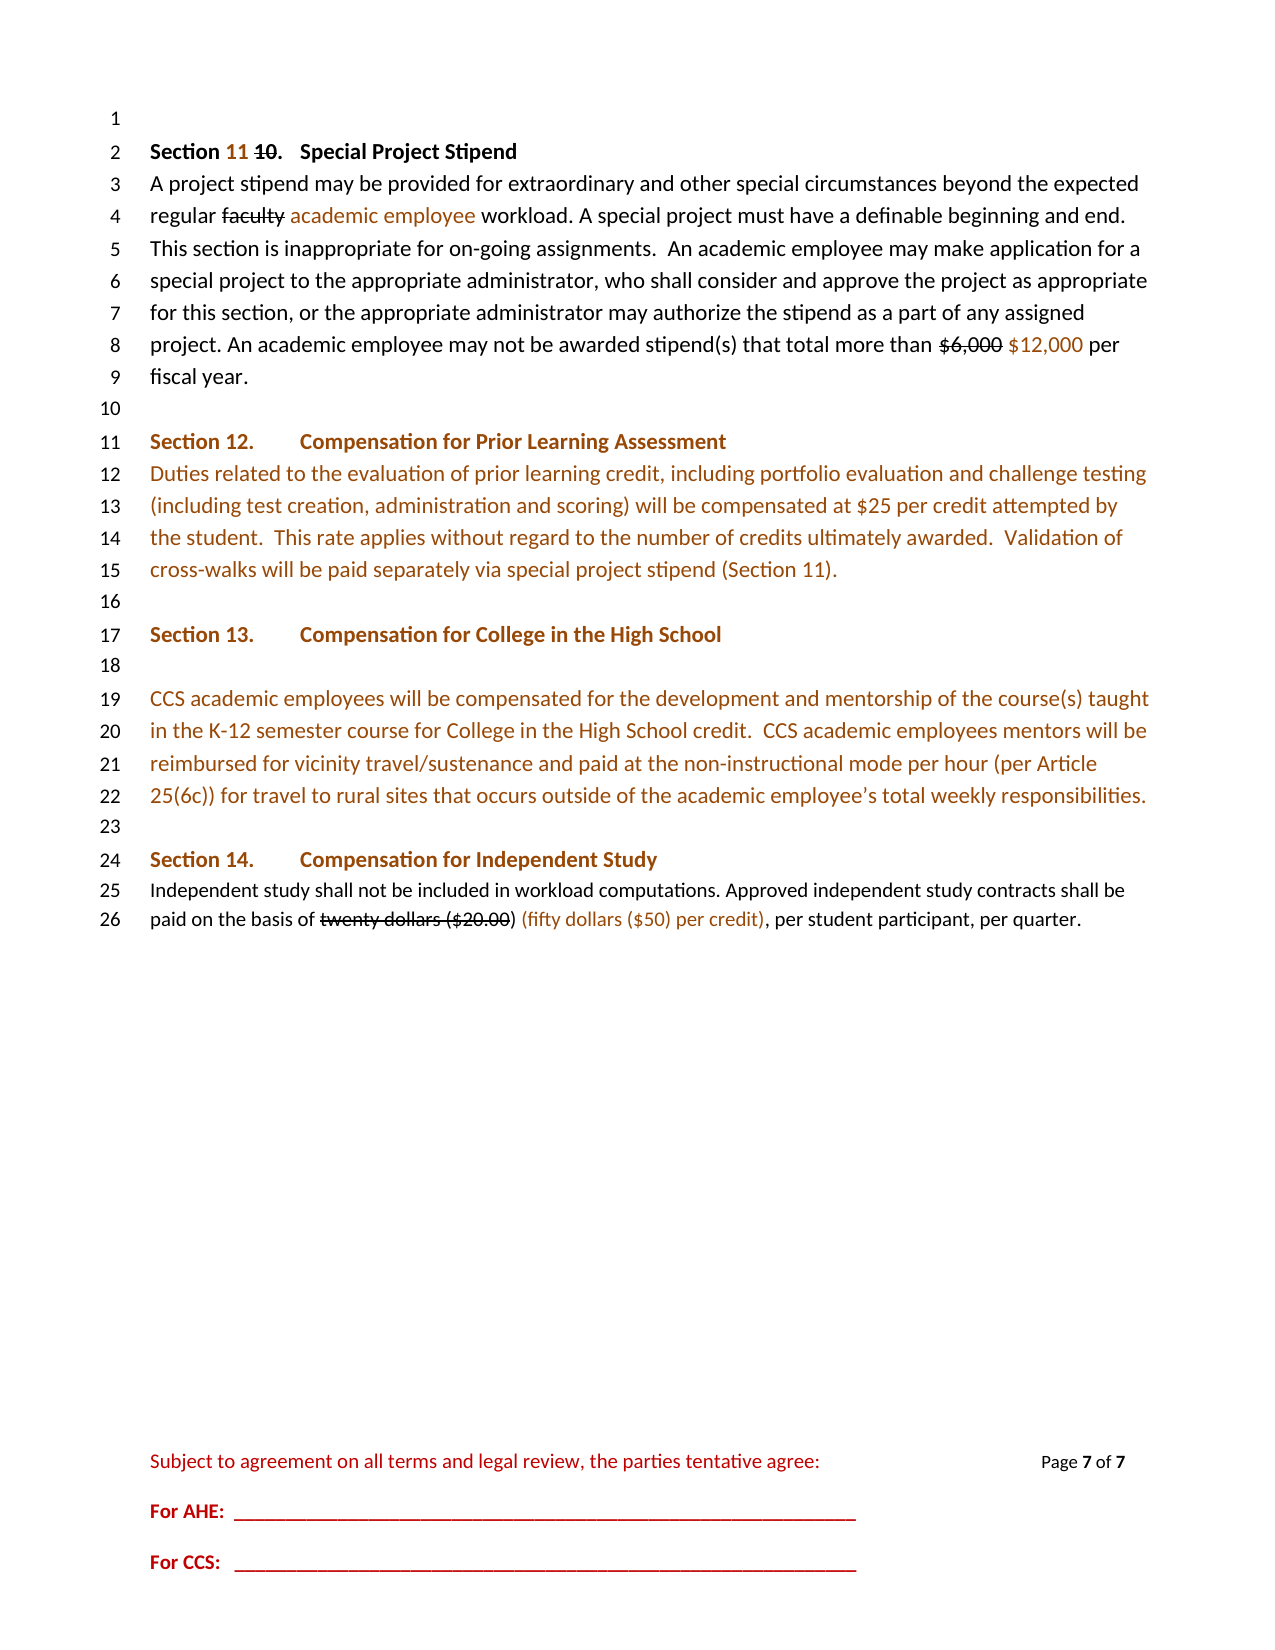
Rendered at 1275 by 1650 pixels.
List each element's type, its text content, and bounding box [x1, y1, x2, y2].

text A project stipend may be provided for extraordinary and other special circumstances beyond the expected regular faculty academic employee workload. A special project must have a definable beginning and end. This section is inappropriate for on-going assignments. An academic employee may make application for a special project to the appropriate administrator, who shall consider and approve the project as appropriate for this section, or the appropriate administrator may authorize the stipend as a part of any assigned project. An academic employee may not be awarded stipend(s) that total more than $6,000 $12,000 per fiscal year. [150, 169, 1155, 391]
text CCS academic employees will be compensated for the development and mentorship of the course(s) taught in the K-12 semester course for College in the High School credit. CCS academic employees mentors will be reimbursed for vicinity travel/sustenance and paid at the non-instructional mode per hour (per Article 25(6c)) for travel to rural sites that occurs outside of the academic employee’s total weekly responsibilities. [150, 684, 1155, 809]
text Section 13. Compensation for College in the High School [150, 620, 1155, 648]
text Section 12. Compensation for Prior Learning Assessment [150, 427, 1155, 455]
text Section 14. Compensation for Independent Study [150, 845, 1155, 873]
text Duties related to the evaluation of prior learning credit, including portfolio evaluation and challenge testing (including test creation, administration and scoring) will be compensated at $25 per credit attempted by the student. This rate applies without regard to the number of credits ultimately awarded. Validation of cross-walks will be paid separately via special project stipend (Section 11). [150, 459, 1155, 584]
text Section 11 10. Special Project Stipend [150, 137, 1155, 165]
text Independent study shall not be included in workload computations. Approved independent study contracts shall be paid on the basis of twenty dollars ($20.00) (fifty dollars ($50) per credit), per student participant, per quarter. [150, 877, 1155, 932]
